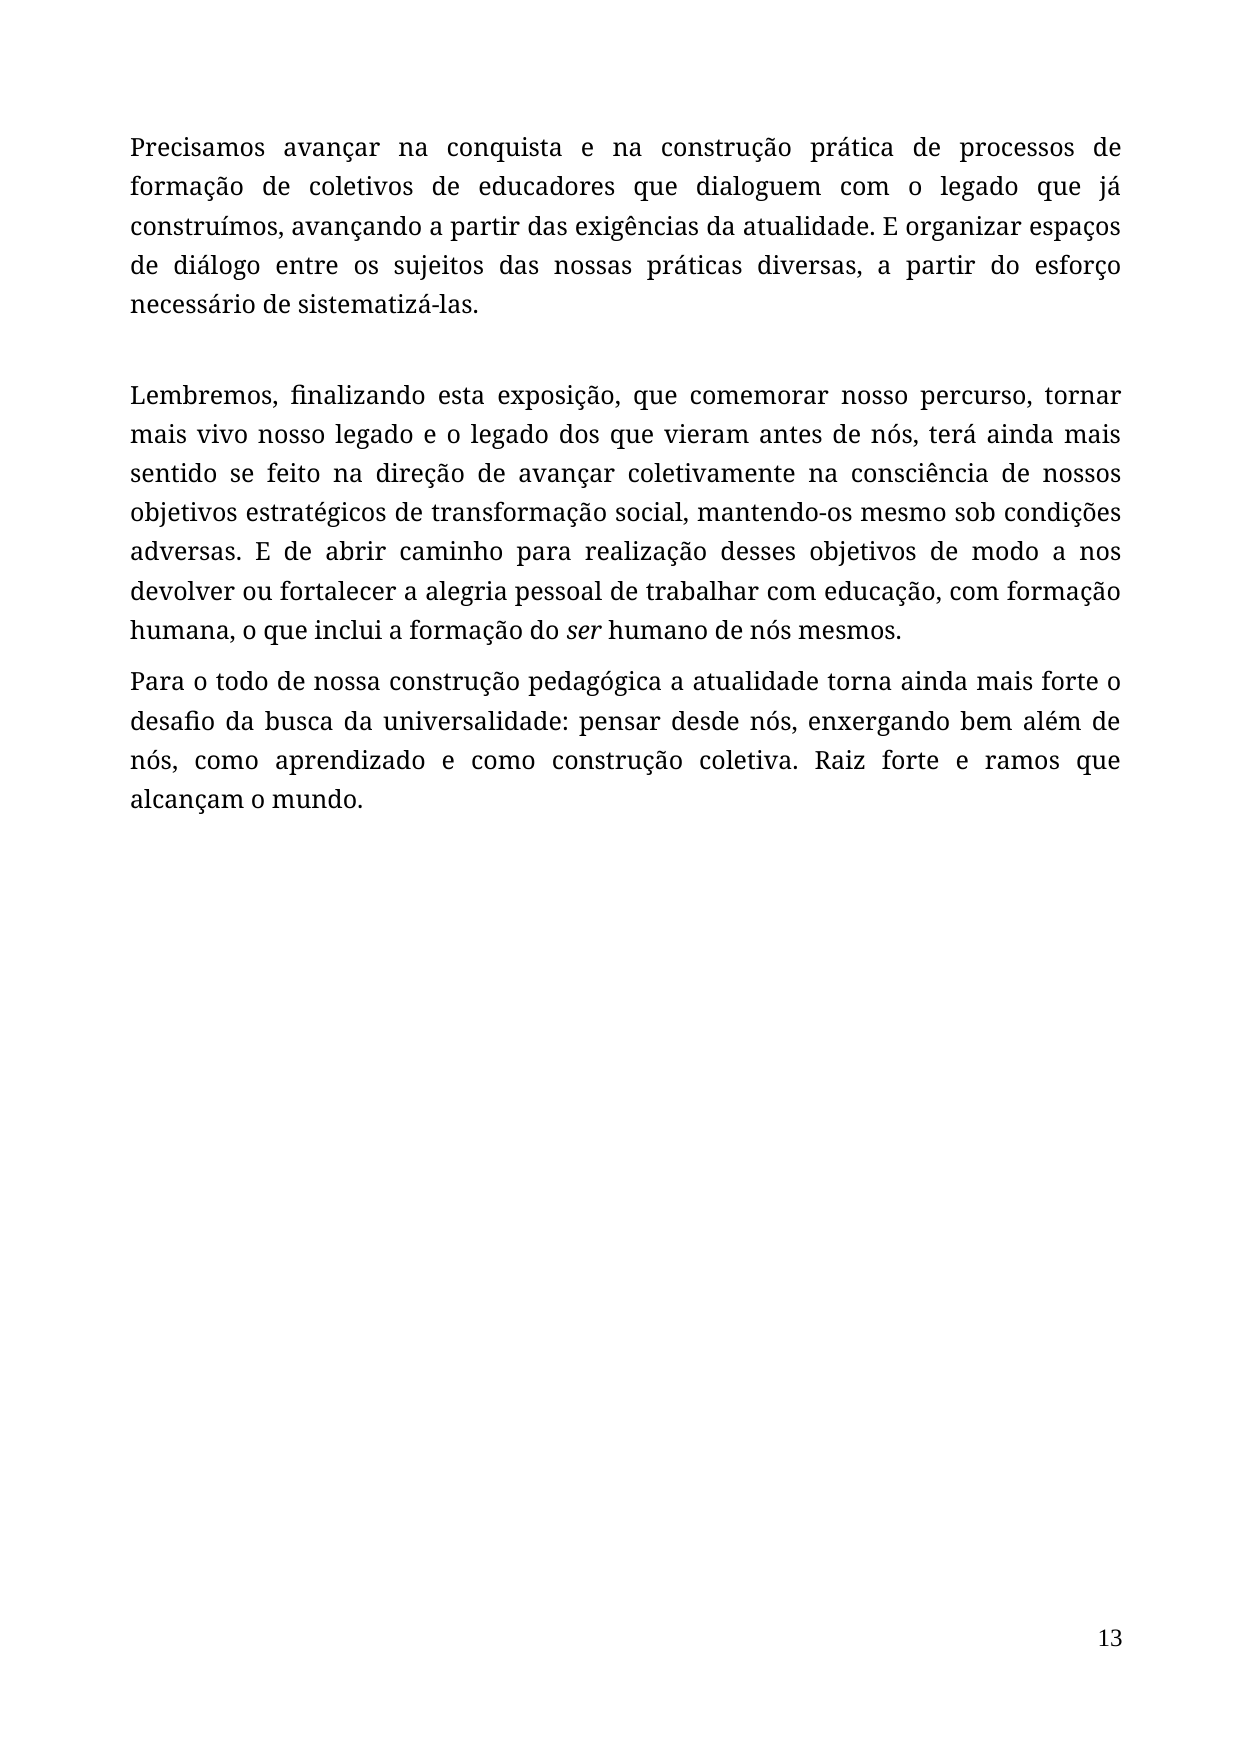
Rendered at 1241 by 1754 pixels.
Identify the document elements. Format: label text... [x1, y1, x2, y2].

text Precisamos avançar na conquista e na construção prática de processos de formação de coletivos de educadores que dialoguem com o legado que já construímos, avançando a partir das exigências da atualidade. E organizar espaços de diálogo entre os sujeitos das nossas práticas diversas, a partir do esforço necessário de sistematizá-las. [130, 130, 1122, 321]
text Para o todo de nossa construção pedagógica a atualidade torna ainda mais forte o desafio da busca da universalidade: pensar desde nós, enxergando bem além de nós, como aprendizado e como construção coletiva. Raiz forte e ramos que alcançam o mundo. [130, 664, 1122, 816]
text Lembremos, finalizando esta exposição, que comemorar nosso percurso, tornar mais vivo nosso legado e o legado dos que vieram antes de nós, terá ainda mais sentido se feito na direção de avançar coletivamente na consciência de nossos objetivos estratégicos de transformação social, mantendo-os mesmo sob condições adversas. E de abrir caminho para realização desses objetivos de modo a nos devolver ou fortalecer a alegria pessoal de trabalhar com educação, com formação humana, o que inclui a formação do ser humano de nós mesmos. [130, 377, 1122, 646]
